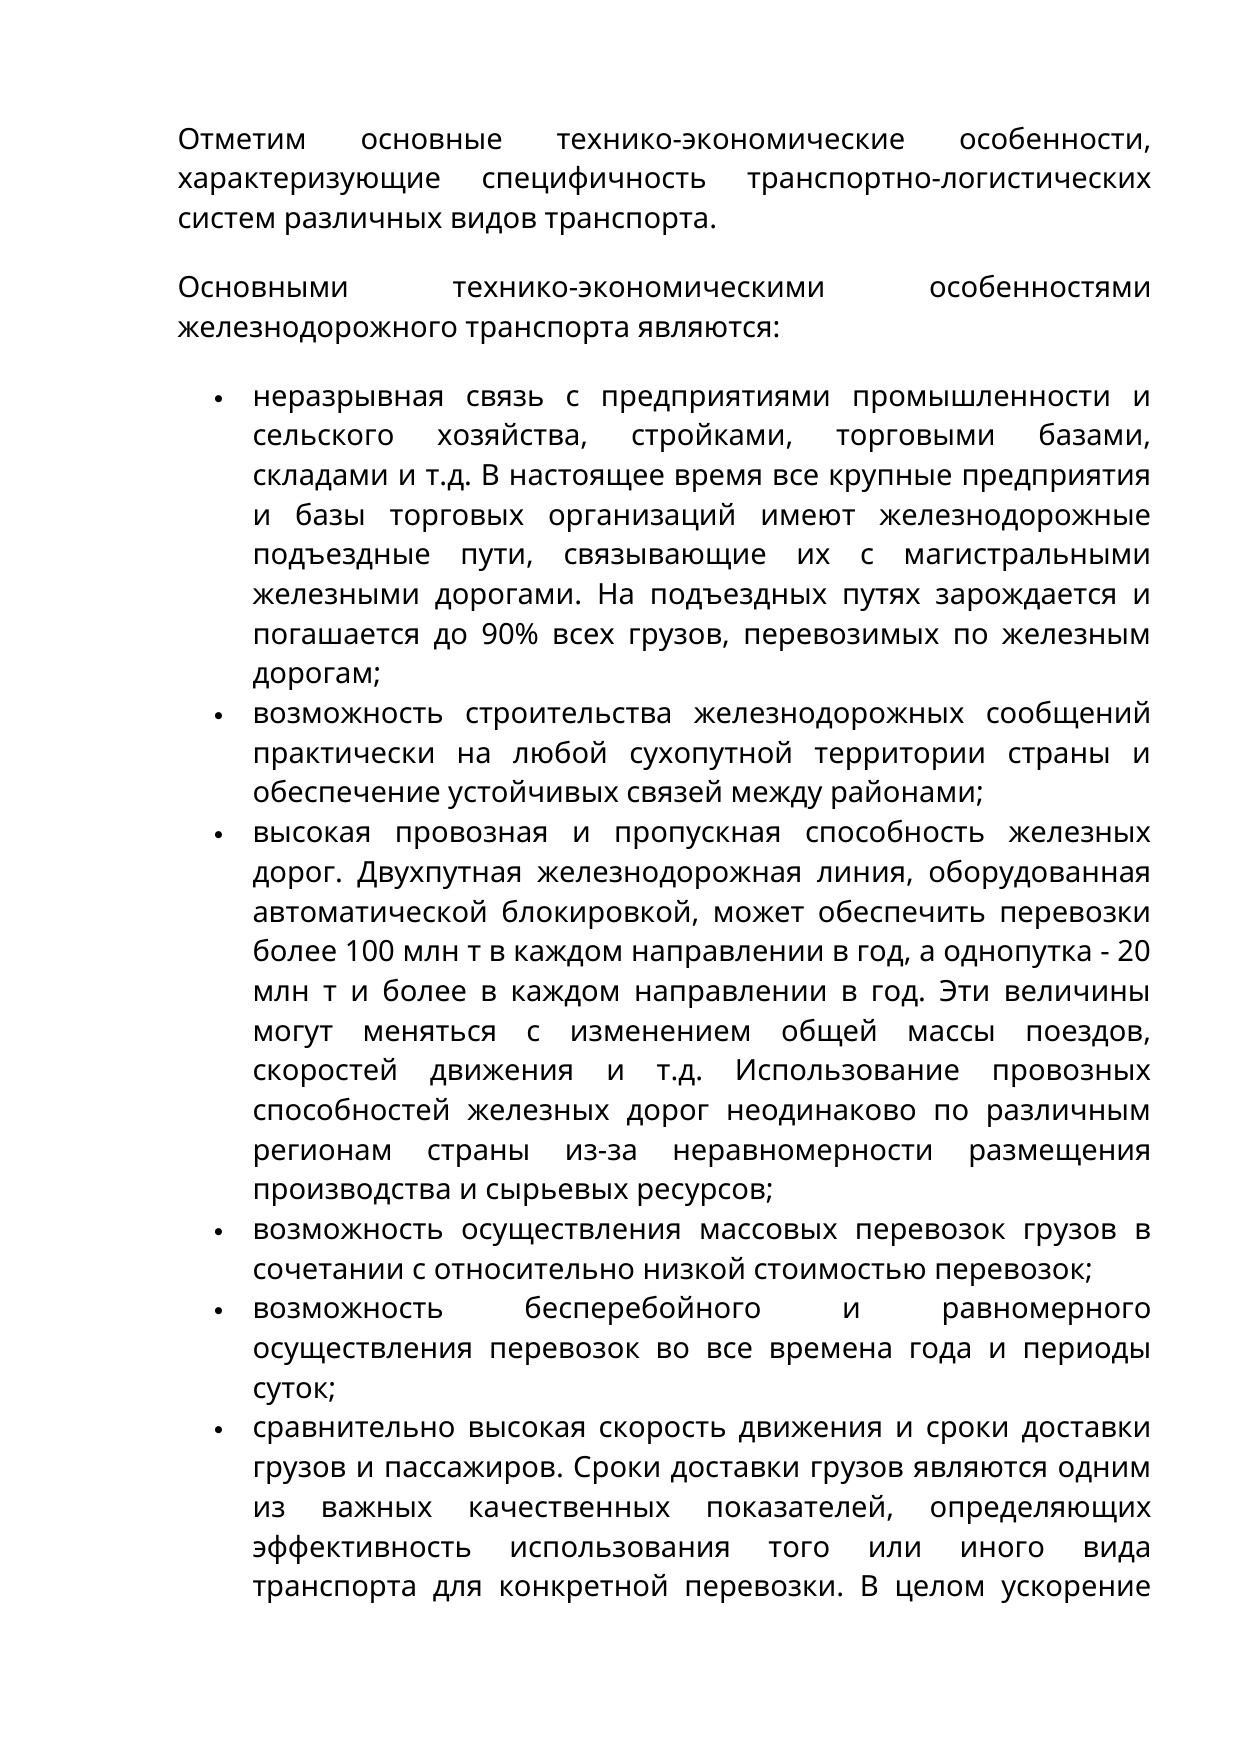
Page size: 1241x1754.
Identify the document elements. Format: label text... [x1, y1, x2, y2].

list возможность осуществления массовых перевозок грузов в сочетании с относительно низкой стоимостью перевозок; [215, 1208, 1152, 1288]
text Основными технико-экономическими особенностями железнодорожного транспорта являются: [177, 266, 1152, 346]
list возможность строительства железнодорожных сообщений практически на любой сухопутной территории страны и обеспечение устойчивых связей между районами; [215, 692, 1152, 811]
list возможность бесперебойного и равномерного осуществления перевозок во все времена года и периоды суток; [215, 1288, 1152, 1407]
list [215, 1407, 1152, 1605]
list высокая провозная и пропускная способность железных дорог. Двухпутная железнодорожная линия, оборудованная автоматической блокировкой, может обеспечить перевозки более 100 млн т в каждом направлении в год, а однопутка - 20 млн т и более в каждом направлении в год. Эти величины могут меняться с изменением общей массы поездов, скоростей движения и т.д. Использование провозных способностей железных дорог неодинаково по различным регионам страны из-за неравномерности размещения производства и сырьевых ресурсов; [215, 811, 1152, 1208]
list неразрывная связь с предприятиями промышленности и сельского хозяйства, стройками, торговыми базами, складами и т.д. В настоящее время все крупные предприятия и базы торговых организаций имеют железнодорожные подъездные пути, связывающие их с магистральными железными дорогами. На подъездных путях зарождается и погашается до 90% всех грузов, перевозимых по железным дорогам; [215, 375, 1152, 692]
text Отметим основные технико-экономические особенности, характеризующие специфичность транспортно-логистических систем различных видов транспорта. [177, 118, 1152, 237]
